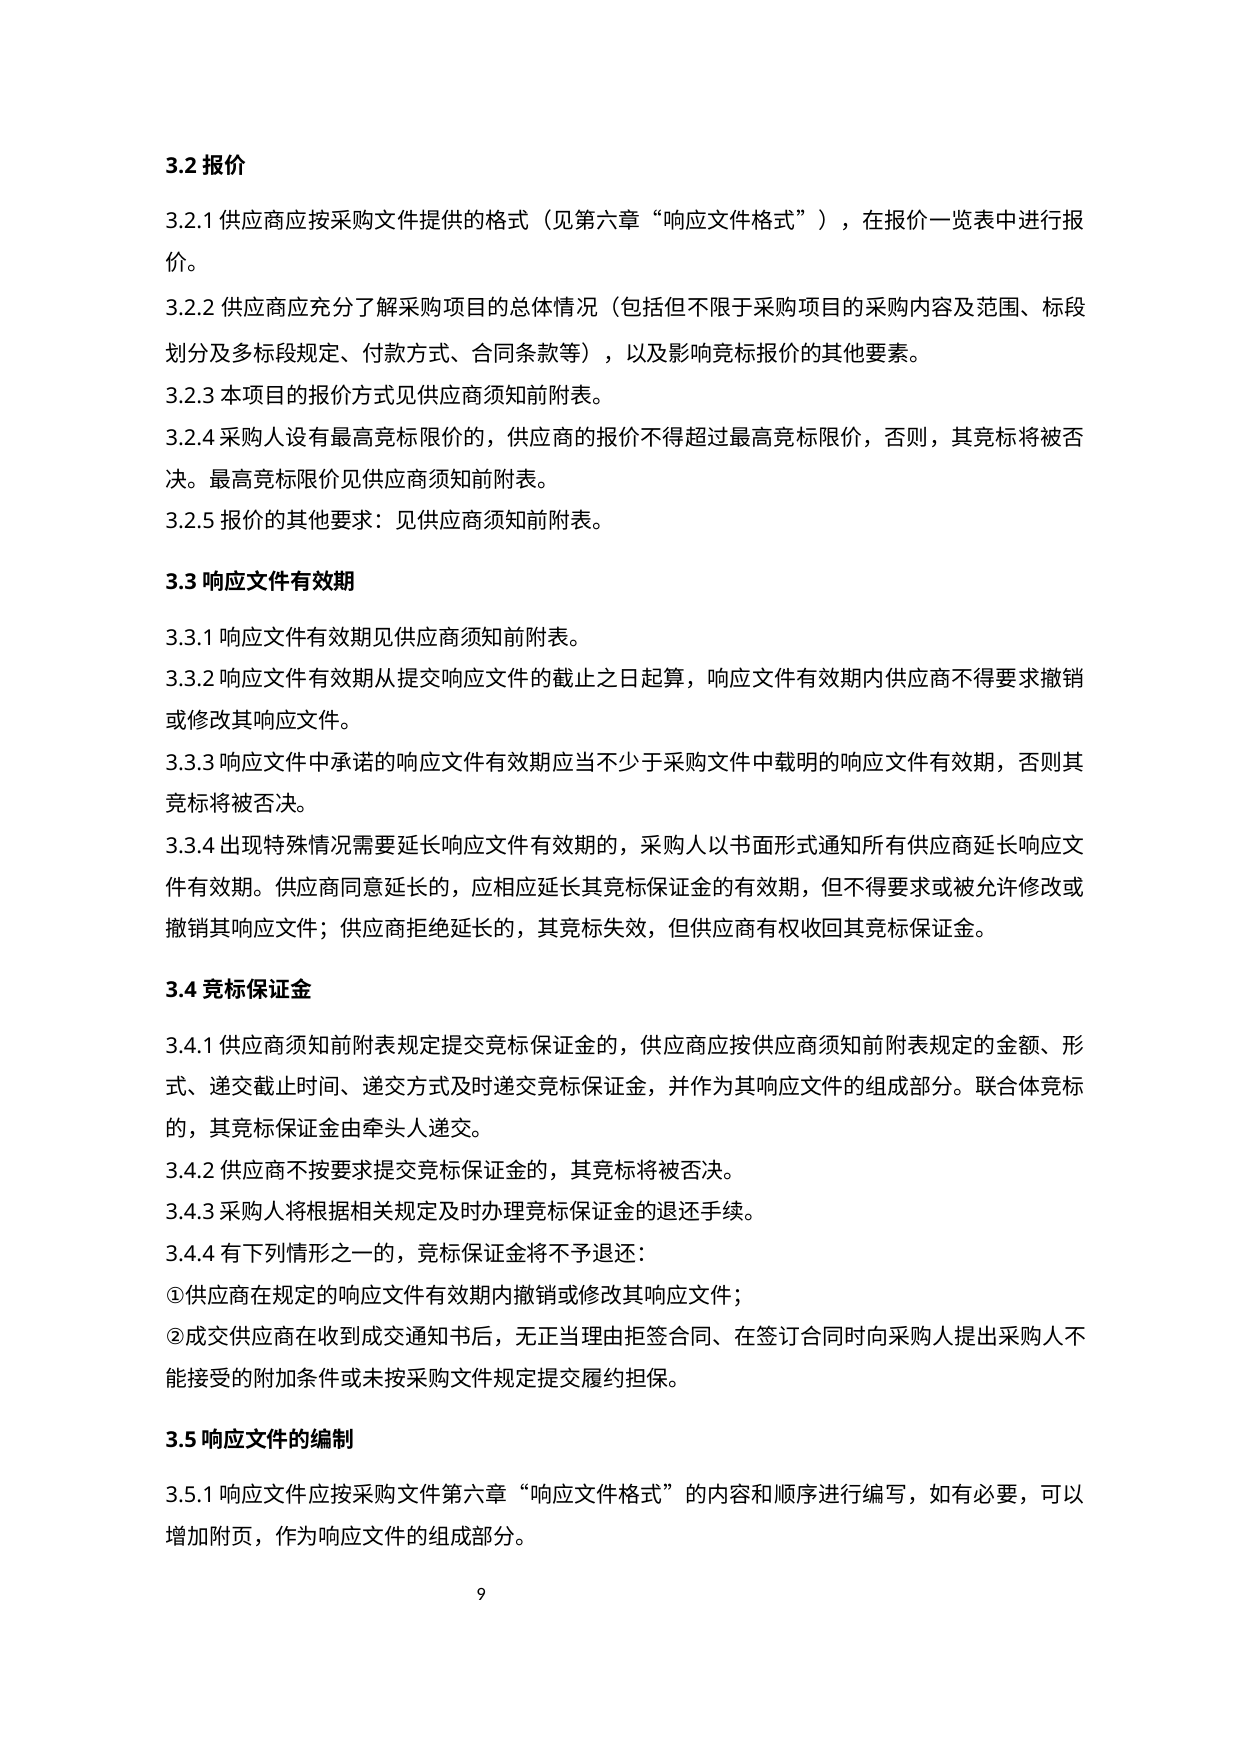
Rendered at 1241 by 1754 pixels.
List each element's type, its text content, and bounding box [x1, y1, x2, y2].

subtitle 3.3 响应文件有效期 [165, 564, 1087, 596]
text 3.4.3采购人将根据相关规定及时办理竞标保证金的退还手续。 [165, 1186, 1087, 1228]
subtitle 3.4 竞标保证金 [165, 972, 1087, 1004]
text 3.3.3响应文件中承诺的响应文件有效期应当不少于采购文件中载明的响应文件有效期，否则其竞标将被否决。 [165, 737, 1087, 820]
subtitle 3.2 报价 [165, 148, 1087, 179]
text 3.3.1响应文件有效期见供应商须知前附表。 [165, 612, 1087, 653]
text 3.2.5 报价的其他要求：见供应商须知前附表。 [165, 495, 1087, 537]
text 3.4.1供应商须知前附表规定提交竞标保证金的，供应商应按供应商须知前附表规定的金额、形式、递交截止时间、递交方式及时递交竞标保证金，并作为其响应文件的组成部分。联合体竞标的，其竞标保证金由牵头人递交。 [165, 1020, 1087, 1145]
text 3.2.3 本项目的报价方式见供应商须知前附表。 [165, 370, 1087, 412]
text 3.3.2响应文件有效期从提交响应文件的截止之日起算，响应文件有效期内供应商不得要求撤销或修改其响应文件。 [165, 653, 1087, 737]
text 3.3.4出现特殊情况需要延长响应文件有效期的，采购人以书面形式通知所有供应商延长响应文件有效期。供应商同意延长的，应相应延长其竞标保证金的有效期，但不得要求或被允许修改或撤销其响应文件；供应商拒绝延长的，其竞标失效，但供应商有权收回其竞标保证金。 [165, 820, 1087, 945]
subtitle 3.5响应文件的编制 [165, 1422, 1087, 1453]
text 3.2.4采购人设有最高竞标限价的，供应商的报价不得超过最高竞标限价，否则，其竞标将被否决。最高竞标限价见供应商须知前附表。 [165, 412, 1087, 495]
text ①供应商在规定的响应文件有效期内撤销或修改其响应文件； [165, 1270, 1087, 1311]
text 3.5.1响应文件应按采购文件第六章“响应文件格式”的内容和顺序进行编写，如有必要，可以增加附页，作为响应文件的组成部分。 [165, 1469, 1087, 1553]
text 3.2.2 供应商应充分了解采购项目的总体情况（包括但不限于采购项目的采购内容及范围、标段划分及多标段规定、付款方式、合同条款等），以及影响竞标报价的其他要素。 [165, 279, 1087, 370]
text 3.2.1供应商应按采购文件提供的格式（见第六章“响应文件格式”），在报价一览表中进行报价。 [165, 195, 1087, 279]
text 3.4.2 供应商不按要求提交竞标保证金的，其竞标将被否决。 [165, 1145, 1087, 1186]
text 3.4.4 有下列情形之一的，竞标保证金将不予退还： [165, 1228, 1087, 1270]
text ②成交供应商在收到成交通知书后，无正当理由拒签合同、在签订合同时向采购人提出采购人不能接受的附加条件或未按采购文件规定提交履约担保。 [165, 1311, 1087, 1395]
